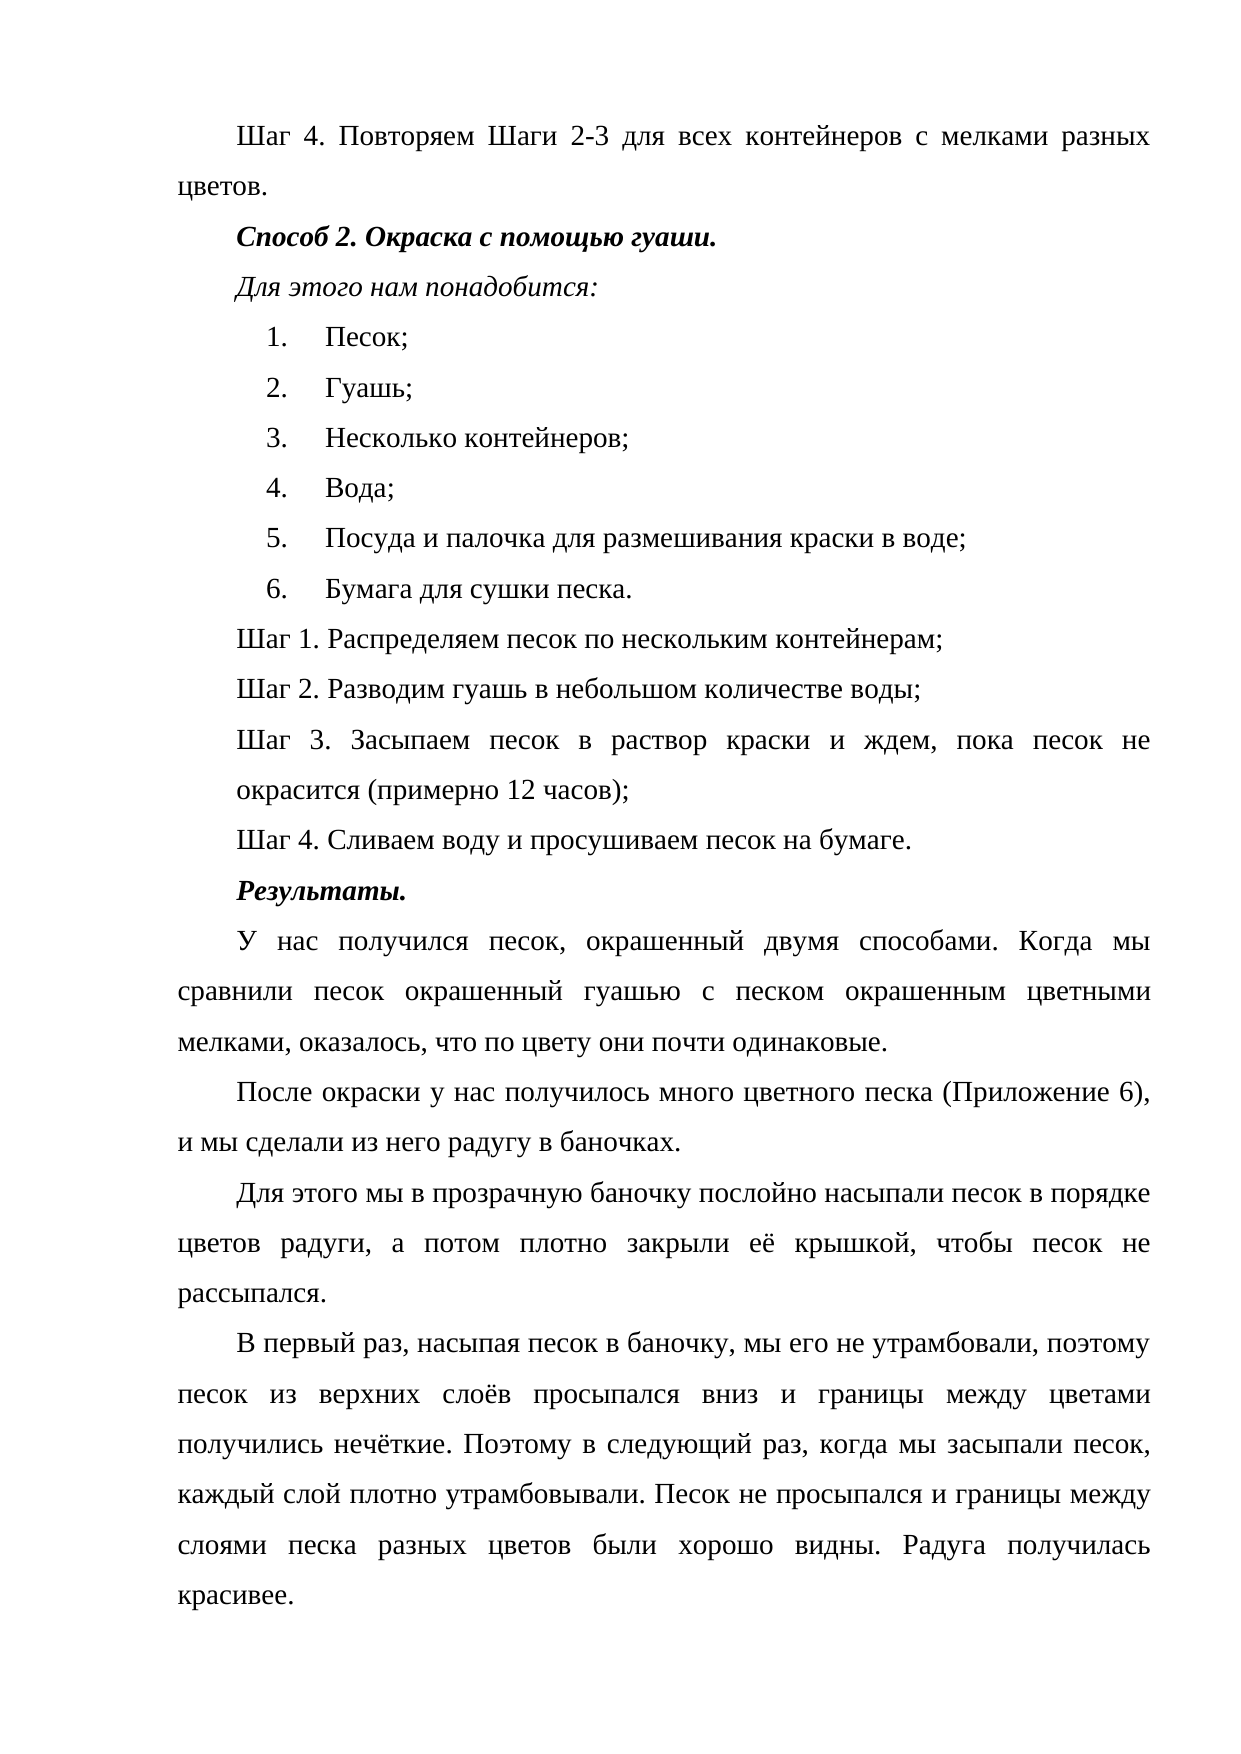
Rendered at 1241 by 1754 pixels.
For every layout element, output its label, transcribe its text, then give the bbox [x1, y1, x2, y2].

list Шаг 1. Распределяем песок по нескольким контейнерам; [236, 621, 1152, 655]
text Результаты. [177, 873, 1152, 906]
list Песок; [266, 319, 1152, 353]
text Для этого мы в прозрачную баночку послойно насыпали песок в порядке цветов радуги, а потом плотно закрыли её крышкой, чтобы песок не рассыпался. [177, 1175, 1152, 1309]
list Несколько контейнеров; [266, 420, 1152, 453]
list Шаг 2. Разводим гуашь в небольшом количестве воды; [236, 672, 1152, 705]
list Посуда и палочка для размешивания краски в воде; [266, 521, 1152, 554]
list Гуашь; [266, 370, 1152, 403]
text Для этого нам понадобится: [177, 269, 1152, 303]
list Бумага для сушки песка. [266, 571, 1152, 604]
list Шаг 4. Повторяем Шаги 2-3 для всех контейнеров с мелками разных цветов. [177, 118, 1152, 202]
list Шаг 3. Засыпаем песок в раствор краски и ждем, пока песок не окрасится (примерно 12 часов); [236, 722, 1152, 806]
text После окраски у нас получилось много цветного песка (Приложение 6), и мы сделали из него радугу в баночках. [177, 1074, 1152, 1158]
list Шаг 4. Сливаем воду и просушиваем песок на бумаге. [236, 822, 1152, 856]
list Вода; [266, 470, 1152, 504]
text В первый раз, насыпая песок в баночку, мы его не утрамбовали, поэтому песок из верхних слоёв просыпался вниз и границы между цветами получились нечёткие. Поэтому в следующий раз, когда мы засыпали песок, каждый слой плотно утрамбовывали. Песок не просыпался и границы между слоями песка разных цветов были хорошо видны. Радуга получилась красивее. [177, 1326, 1152, 1611]
text У нас получился песок, окрашенный двумя способами. Когда мы сравнили песок окрашенный гуашью с песком окрашенным цветными мелками, оказалось, что по цвету они почти одинаковые. [177, 923, 1152, 1057]
text Способ 2. Окраска с помощью гуаши. [177, 219, 1152, 252]
